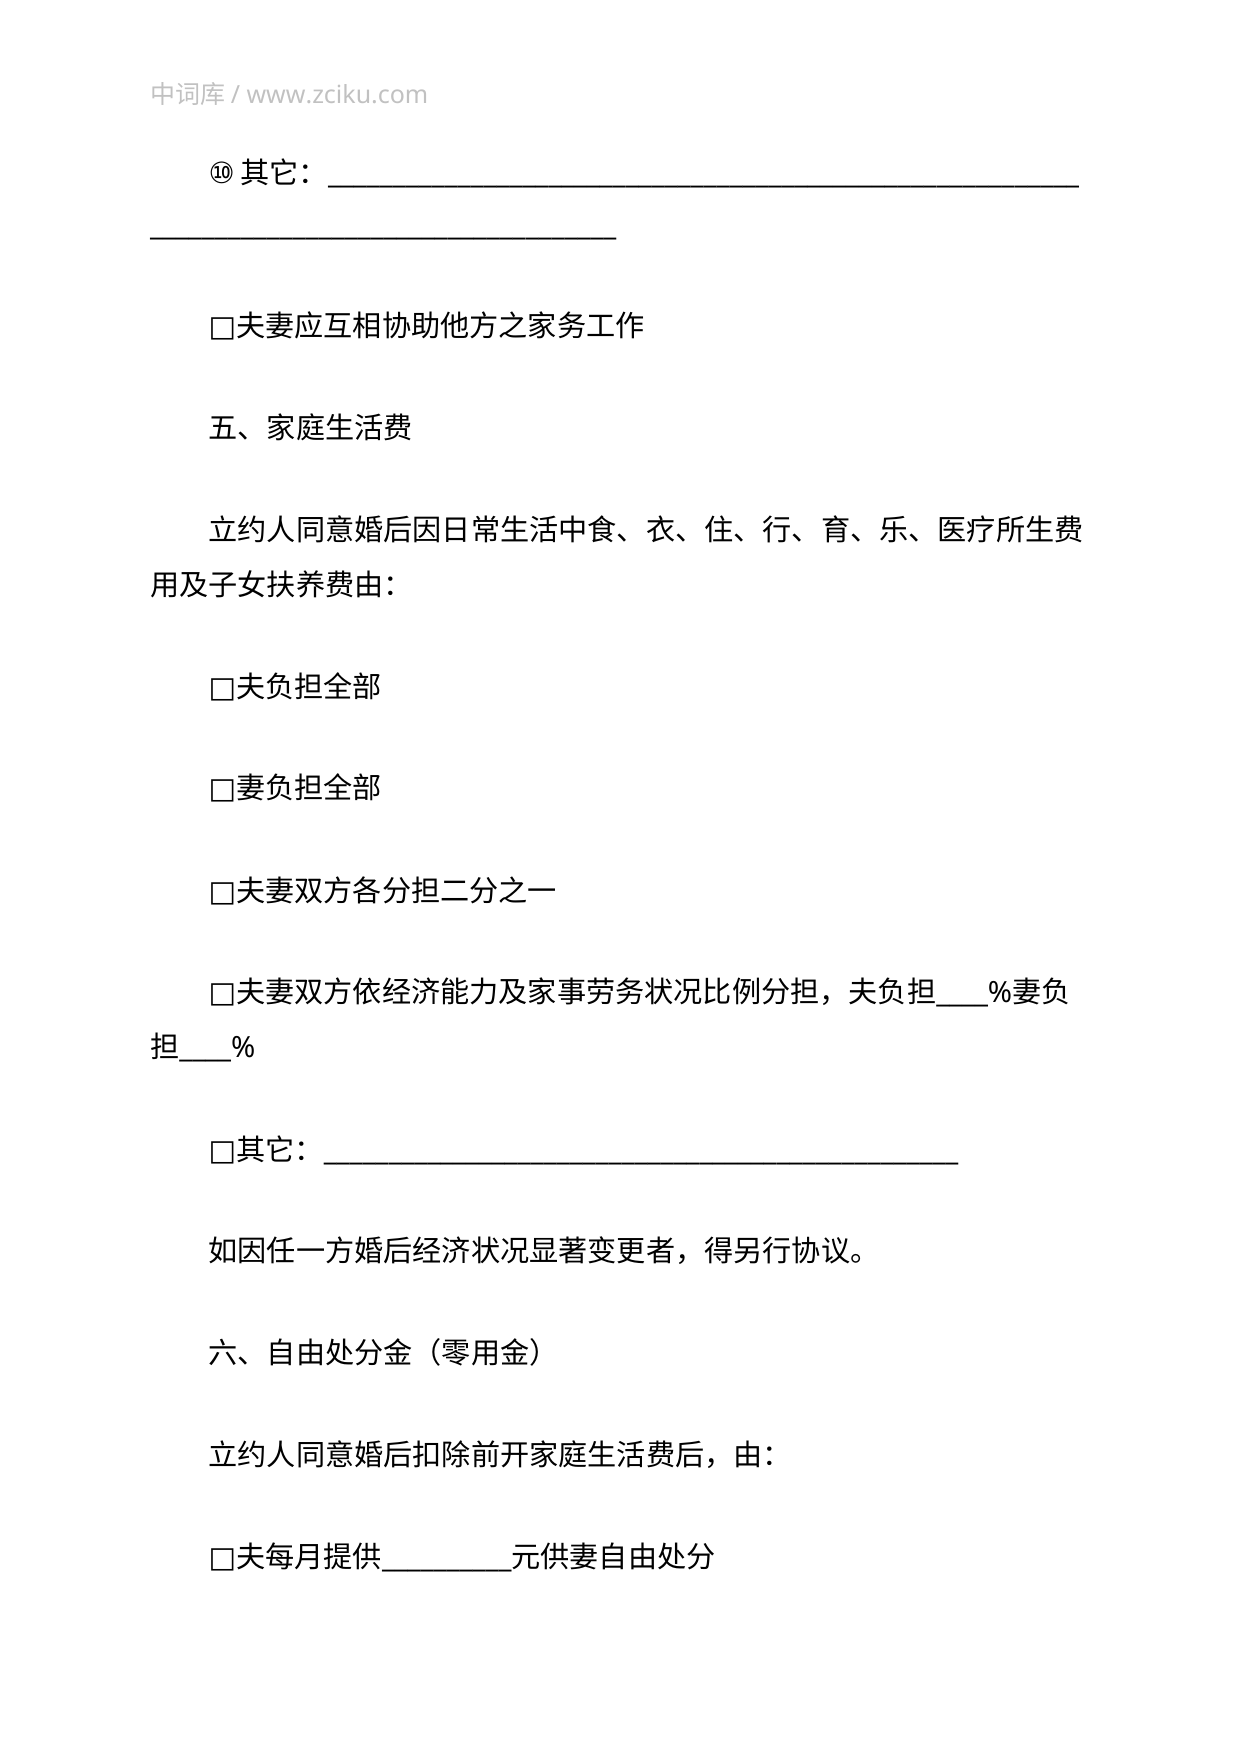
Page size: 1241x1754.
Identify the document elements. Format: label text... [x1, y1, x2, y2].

text □夫妻应互相协助他方之家务工作 [150, 303, 1090, 345]
text 立约人同意婚后因日常生活中食、衣、住、行、育、乐、医疗所生费用及子女扶养费由： [150, 506, 1090, 604]
text □妻负担全部 [150, 765, 1090, 807]
text □夫每月提供__________元供妻自由处分 [150, 1533, 1090, 1576]
text □夫妻双方各分担二分之一 [150, 867, 1090, 909]
text □夫妻双方依经济能力及家事劳务状况比例分担，夫负担____%妻负担____% [150, 969, 1090, 1066]
text □夫负担全部 [150, 663, 1090, 706]
text 如因任一方婚后经济状况显著变更者，得另行协议。 [150, 1228, 1090, 1270]
text 六、自由处分金（零用金） [150, 1330, 1090, 1372]
text □其它：_________________________________________________ [150, 1126, 1090, 1168]
text ⑩其它：______________________________________________________________________________________________ [150, 150, 1090, 244]
text 五、家庭生活费 [150, 405, 1090, 447]
text 立约人同意婚后扣除前开家庭生活费后，由： [150, 1432, 1090, 1474]
